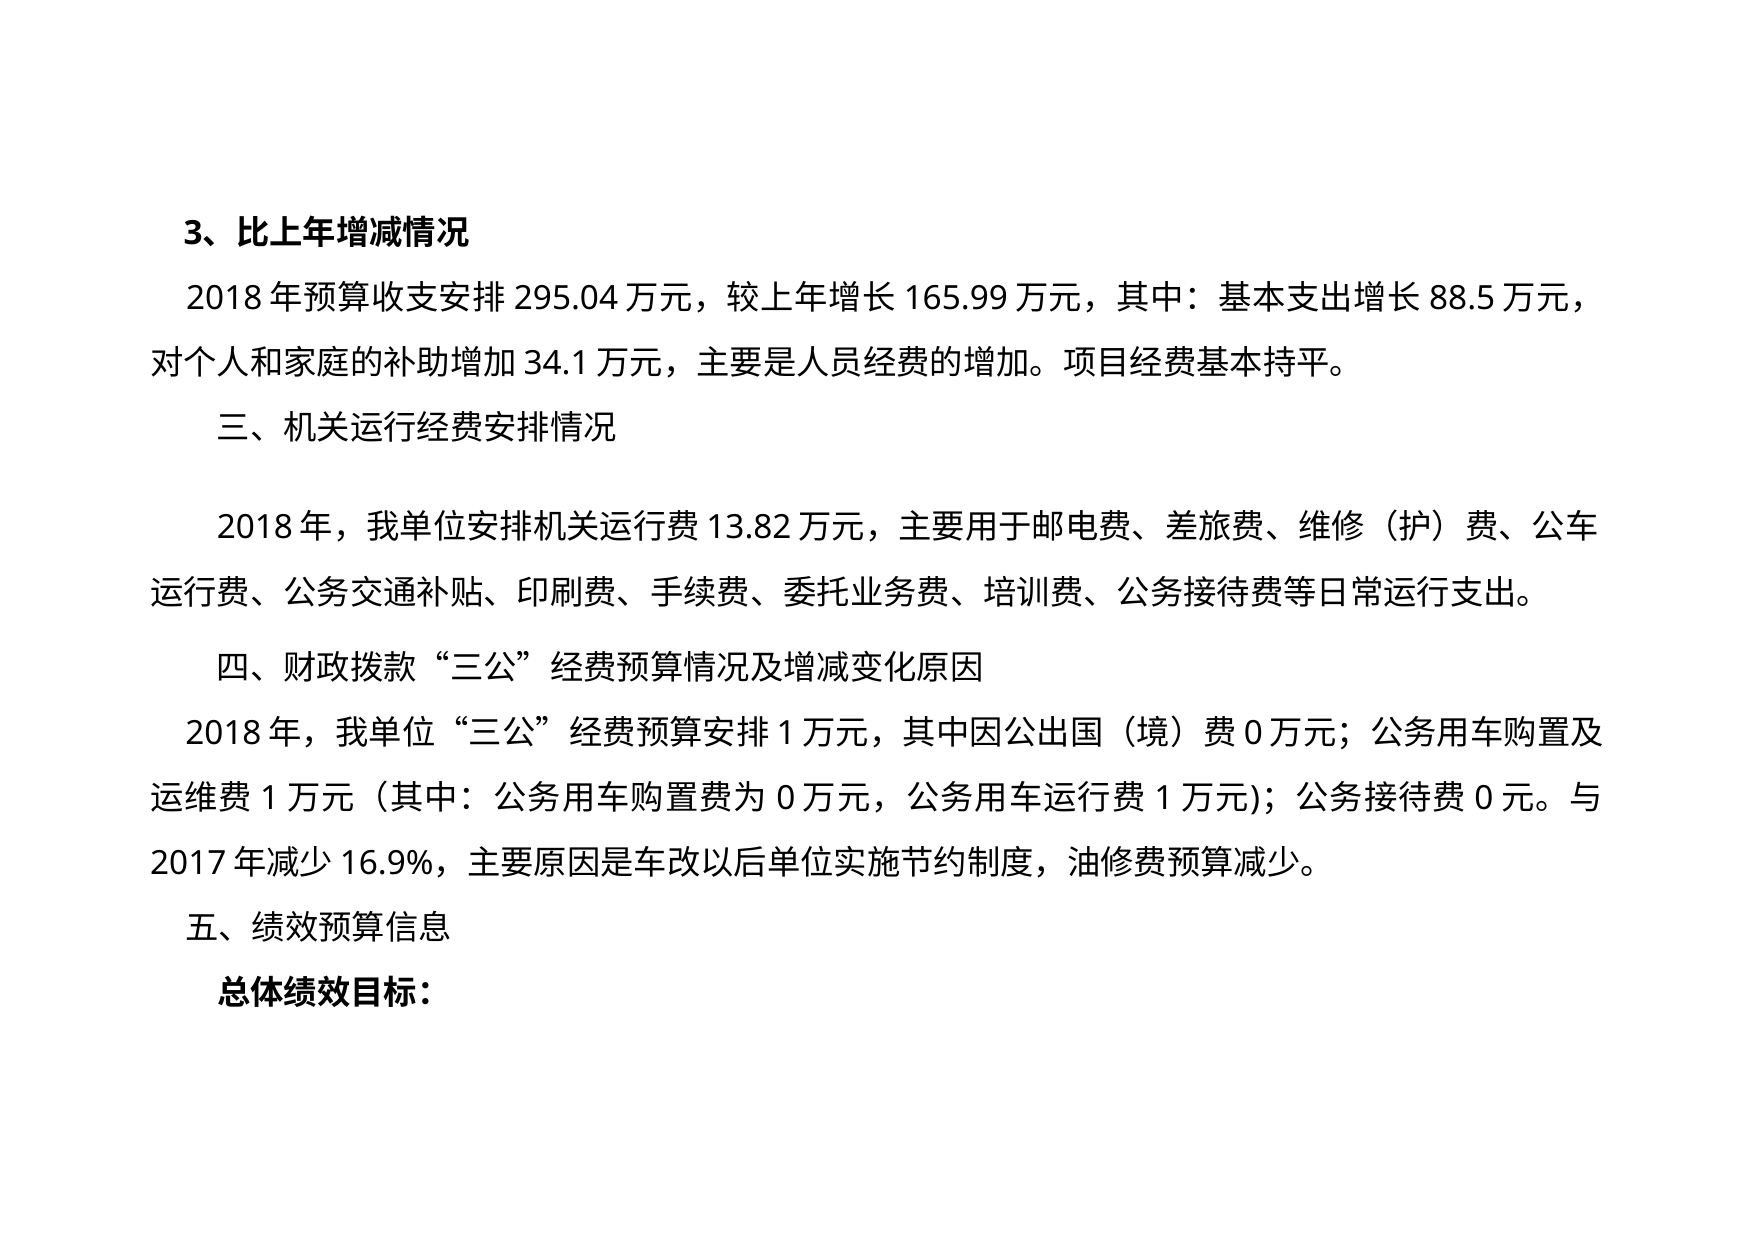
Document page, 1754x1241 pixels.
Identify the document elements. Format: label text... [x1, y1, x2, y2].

text 三、机关运行经费安排情况 [150, 393, 1604, 458]
text 四、财政拨款“三公”经费预算情况及增减变化原因 [150, 632, 1604, 697]
text 2018年，我单位安排机关运行费13.82万元，主要用于邮电费、差旅费、维修（护）费、公车运行费、公务交通补贴、印刷费、手续费、委托业务费、培训费、公务接待费等日常运行支出。 [150, 492, 1604, 622]
text 2018年预算收支安排295.04万元，较上年增长165.99万元，其中：基本支出增长88.5万元，对个人和家庭的补助增加34.1万元，主要是人员经费的增加。项目经费基本持平。 [150, 263, 1604, 393]
text 3、比上年增减情况 [150, 198, 1604, 263]
text 2018年，我单位“三公”经费预算安排1万元，其中因公出国（境）费0万元；公务用车购置及运维费1万元（其中：公务用车购置费为0万元，公务用车运行费1万元)；公务接待费0元。与2017年减少16.9%，主要原因是车改以后单位实施节约制度，油修费预算减少。 [150, 697, 1604, 892]
text 总体绩效目标： [150, 957, 1604, 1022]
text 五、绩效预算信息 [150, 892, 1604, 957]
